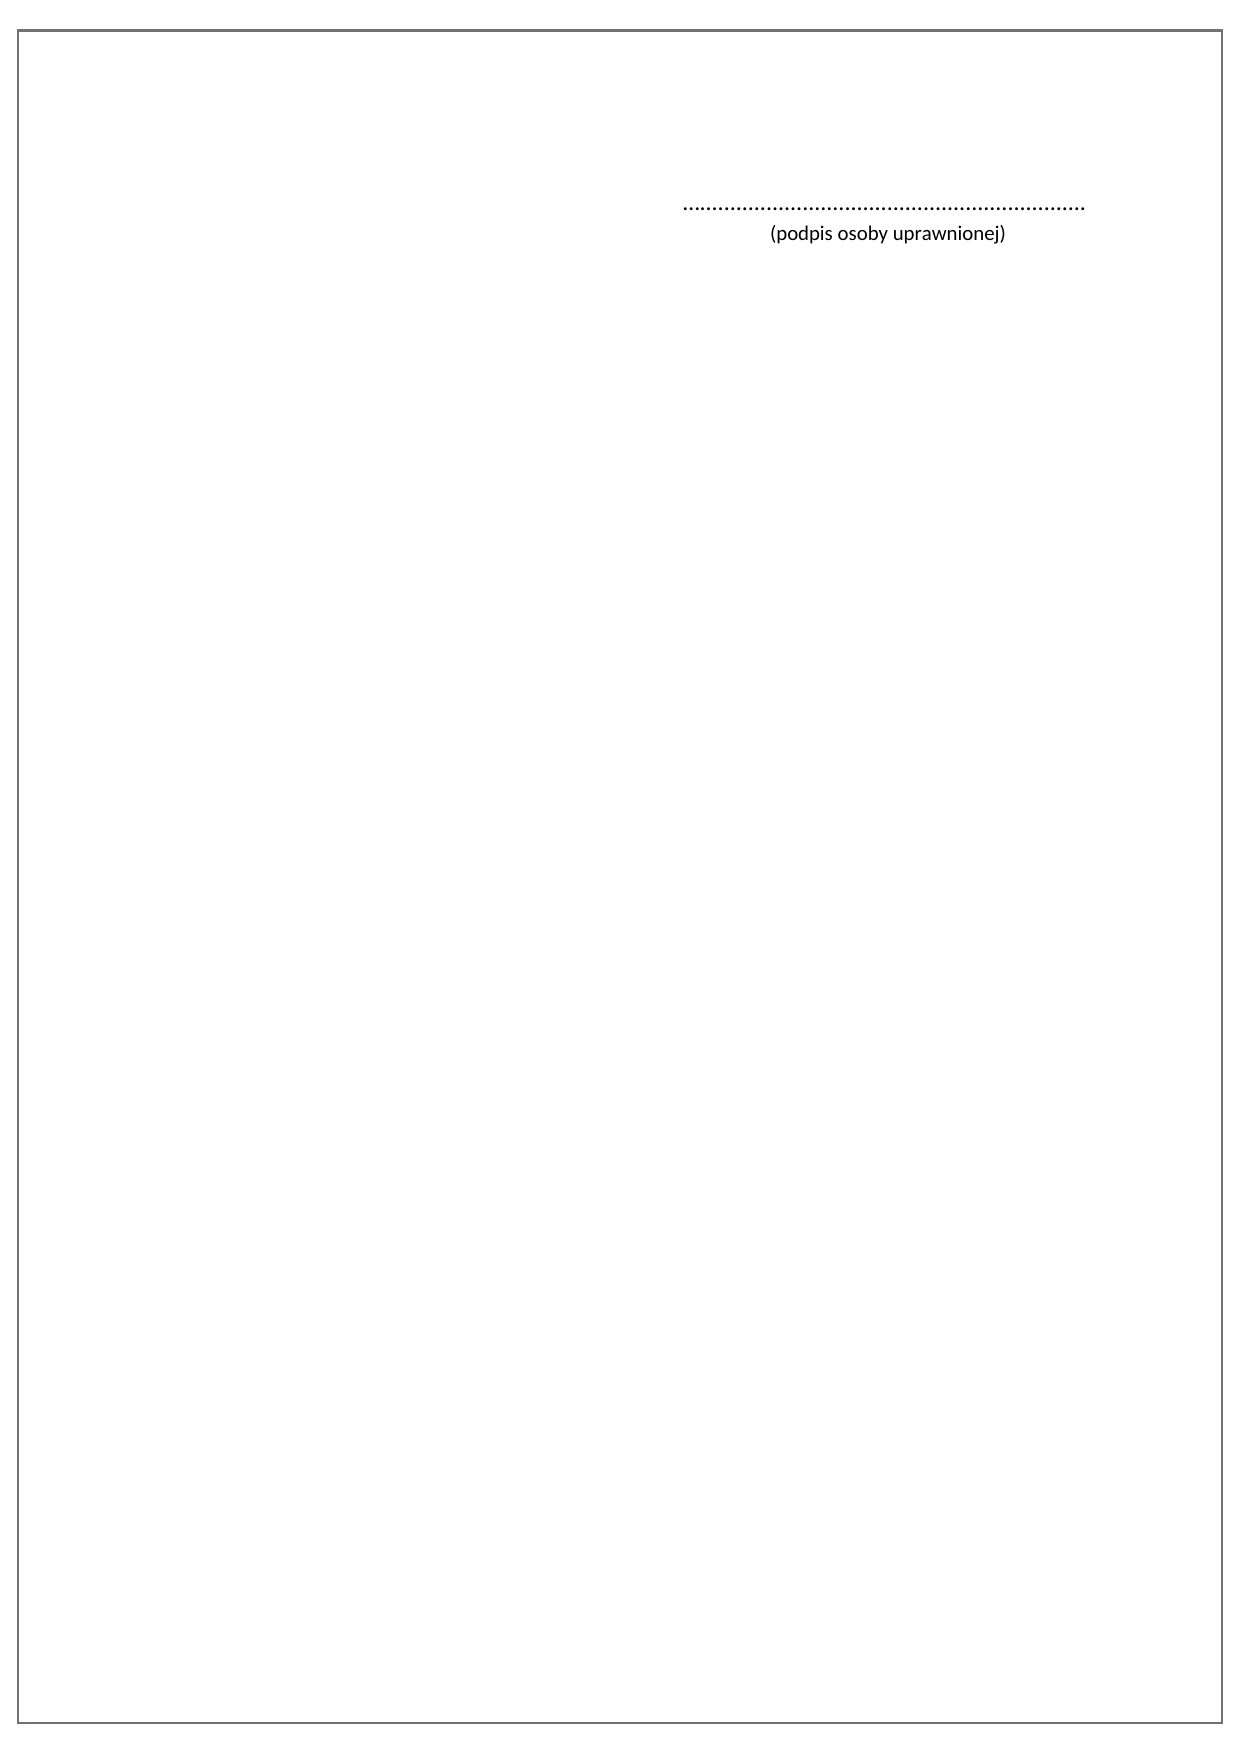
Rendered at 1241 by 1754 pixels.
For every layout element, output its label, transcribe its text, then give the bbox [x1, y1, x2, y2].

list …................................................................ (podpis osoby uprawnionej) [223, 187, 1093, 246]
